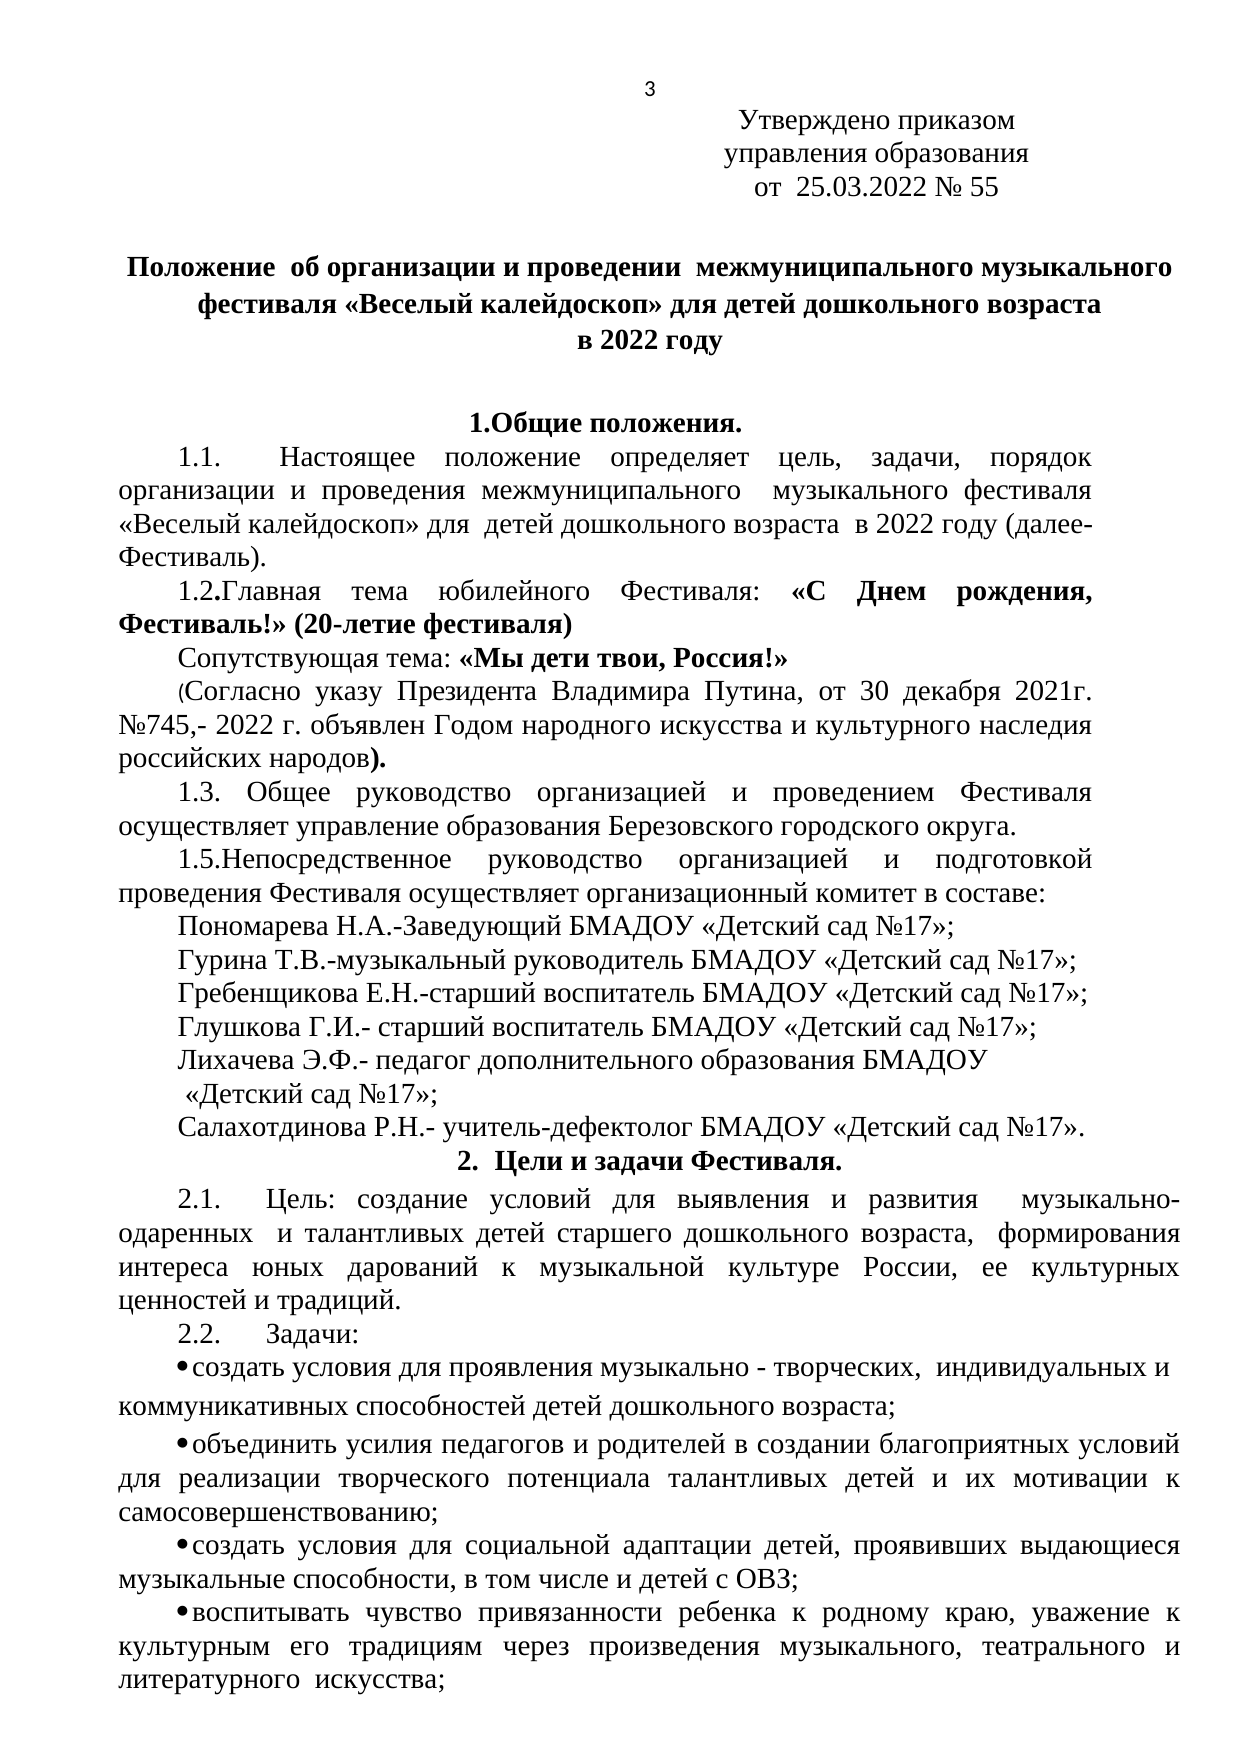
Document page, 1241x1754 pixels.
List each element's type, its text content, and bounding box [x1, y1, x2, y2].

text Положение об организации и проведении межмуниципального музыкального фестиваля «Веселый калейдоскоп» для детей дошкольного возраста [118, 249, 1181, 319]
list воспитывать чувство привязанности ребенка к родному краю, уважение к культурным его традициям через произведения музыкального, театрального и литературного искусства; [118, 1594, 1181, 1695]
list создать условия для социальной адаптации детей, проявивших выдающиеся музыкальные способности, в том числе и детей с ОВЗ; [118, 1527, 1181, 1594]
text 1.5.Непосредственное руководство организацией и подготовкой проведения Фестиваля осуществляет организационный комитет в составе: [118, 841, 1093, 908]
list создать условия для проявления музыкально - творческих, индивидуальных и коммуникативных способностей детей дошкольного возраста; [118, 1349, 1181, 1422]
list Задачи: [118, 1316, 1181, 1349]
text «Детский сад №17»; [118, 1076, 1093, 1109]
text Сопутствующая тема: «Мы дети твои, Россия!» [118, 640, 1093, 673]
list Цели и задачи Фестиваля. [118, 1143, 1181, 1177]
text Лихачева Э.Ф.- педагог дополнительного образования БМАДОУ [118, 1042, 1093, 1076]
list объединить усилия педагогов и родителей в создании благоприятных условий для реализации творческого потенциала талантливых детей и их мотивации к самосовершенствованию; [118, 1427, 1181, 1527]
text 1.Общие положения. [118, 405, 1093, 439]
text в 2022 году [118, 322, 1181, 355]
text 1.1. Настоящее положение определяет цель, задачи, порядок организации и проведения межмуниципального музыкального фестиваля «Веселый калейдоскоп» для детей дошкольного возраста в 2022 году (далее- Фестиваль). [118, 439, 1093, 573]
table_header Утверждено приказом управления образования от 25.03.2022 № 55 [671, 102, 1081, 202]
text Салахотдинова Р.Н.- учитель-дефектолог БМАДОУ «Детский сад №17». [118, 1109, 1093, 1143]
text 1.2.Главная тема юбилейного Фестиваля: «С Днем рождения, Фестиваль!» (20-летие фестиваля) [118, 573, 1093, 640]
list Цель: создание условий для выявления и развития музыкально-одаренных и талантливых детей старшего дошкольного возраста, формирования интереса юных дарований к музыкальной культуре России, ее культурных ценностей и традиций. [118, 1182, 1181, 1316]
text Гурина Т.В.-музыкальный руководитель БМАДОУ «Детский сад №17»; [118, 942, 1093, 975]
text Гребенщикова Е.Н.-старший воспитатель БМАДОУ «Детский сад №17»; [118, 975, 1093, 1009]
text Глушкова Г.И.- старший воспитатель БМАДОУ «Детский сад №17»; [118, 1009, 1093, 1042]
list (Согласно указу Президента Владимира Путина, от 30 декабря 2021г. №745,- 2022 г. объявлен Годом народного искусства и культурного наследия российских народов). [118, 673, 1093, 774]
list 1.3. Общее руководство организацией и проведением Фестиваля осуществляет управление образования Березовского городского округа. [118, 774, 1093, 841]
text Пономарева Н.А.-Заведующий БМАДОУ «Детский сад №17»; [118, 908, 1093, 942]
